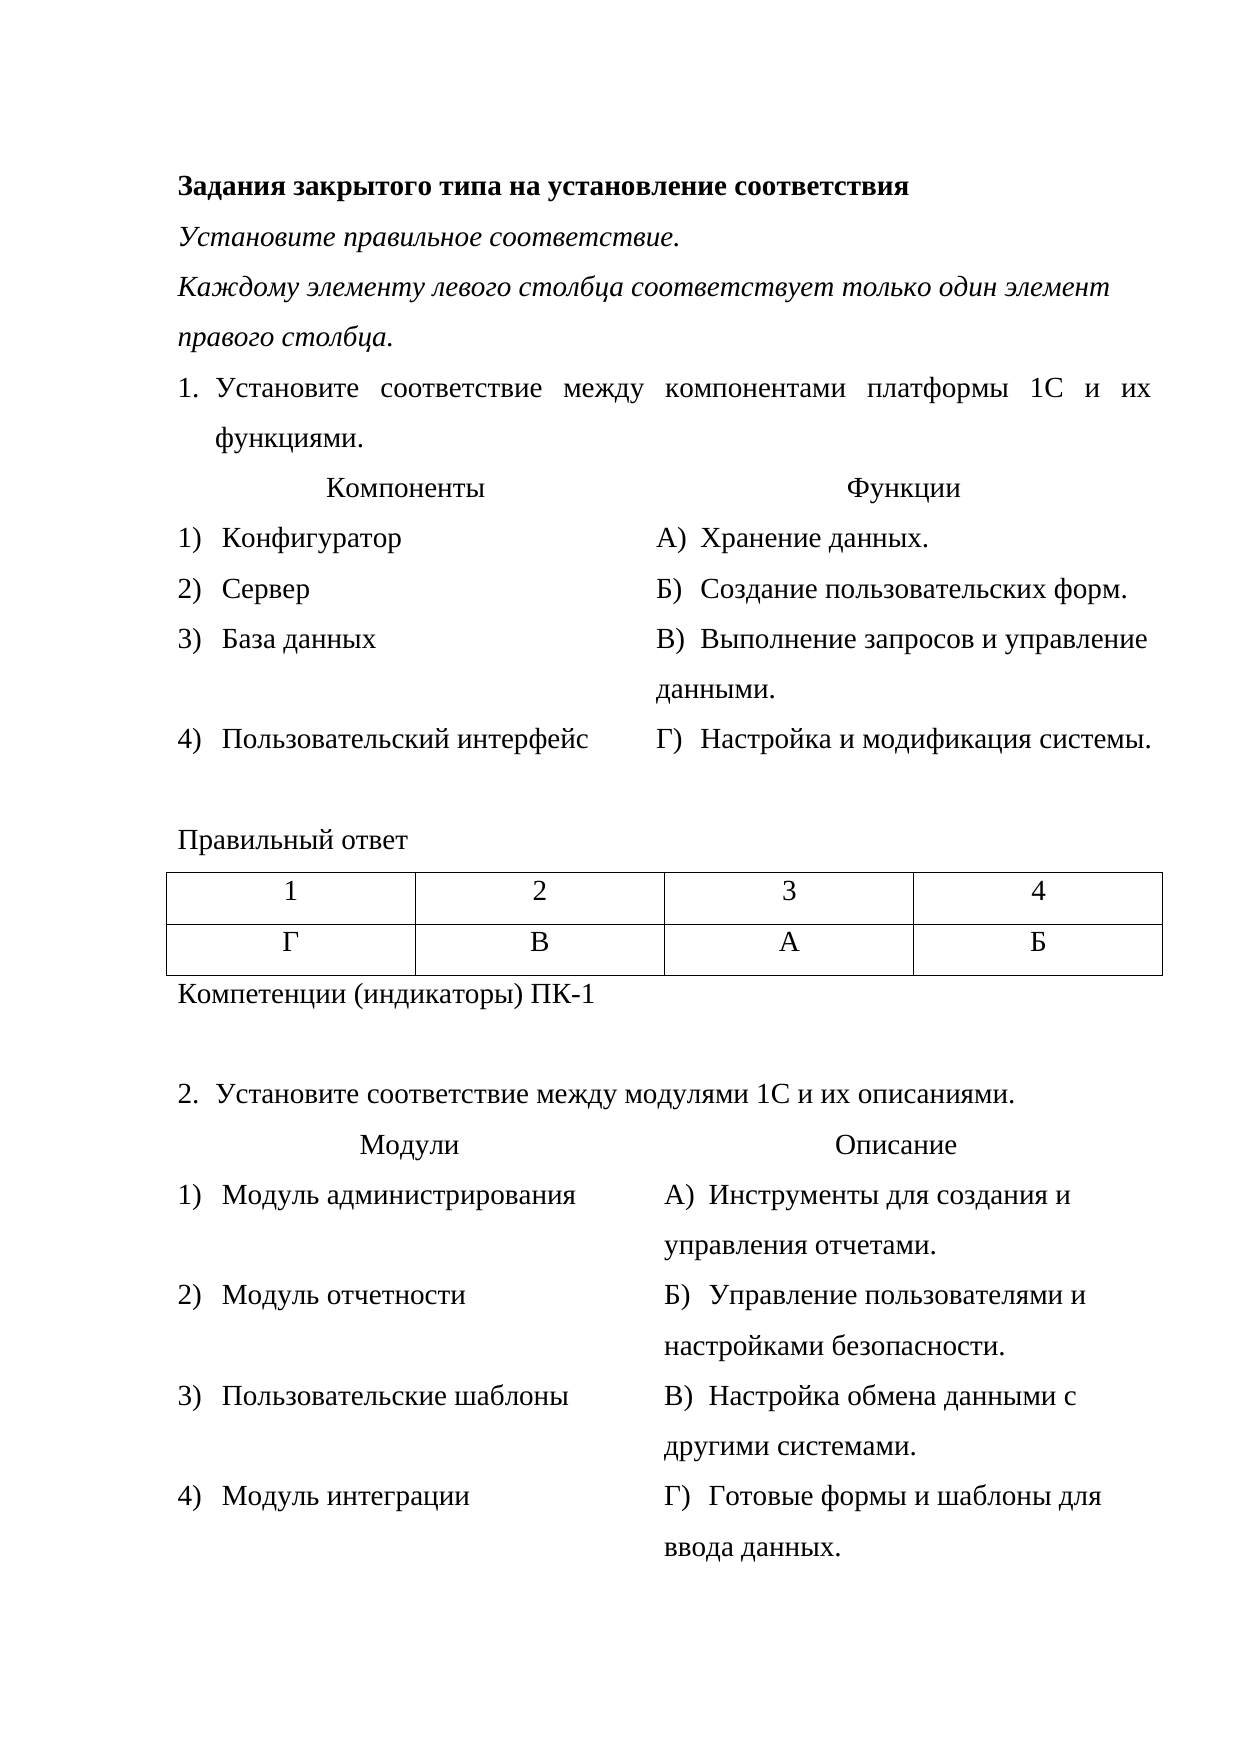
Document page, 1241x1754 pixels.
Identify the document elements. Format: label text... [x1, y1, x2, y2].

table_cell Б [914, 925, 1162, 975]
table_cell Сервер [166, 571, 644, 621]
table_cell Настройка и модификация системы. [645, 721, 1163, 772]
table_header 3 [665, 873, 913, 923]
text Правильный ответ [177, 822, 1152, 856]
table_cell Настройка обмена данными с другими системами. [653, 1378, 1139, 1478]
text Компетенции (индикаторы) ПК-1 [177, 976, 1152, 1009]
table_header 2 [416, 873, 664, 923]
table_header 4 [914, 873, 1162, 923]
table_header Описание [653, 1127, 1139, 1177]
list Установите соответствие между модулями 1С и их описаниями. [177, 1076, 1152, 1110]
table_cell Г [167, 925, 415, 975]
table_header 1 [167, 873, 415, 923]
table_header Компоненты [166, 470, 644, 521]
list Установите соответствие между компонентами платформы 1С и их функциями. [177, 370, 1152, 453]
text Каждому элементу левого столбца соответствует только один элемент правого столбца. [177, 269, 1152, 353]
table_cell Готовые формы и шаблоны для ввода данных. [653, 1479, 1139, 1579]
table_cell В [416, 925, 664, 975]
table_cell Инструменты для создания и управления отчетами. [653, 1177, 1139, 1277]
table_cell Конфигуратор [166, 521, 644, 571]
table_cell Хранение данных. [645, 521, 1163, 571]
table_header Модули [166, 1127, 653, 1177]
table_cell Модуль отчетности [166, 1278, 653, 1378]
table_cell Пользовательский интерфейс [166, 721, 644, 772]
table_cell База данных [166, 621, 644, 721]
table_cell Создание пользовательских форм. [645, 571, 1163, 621]
table_header Функции [645, 470, 1163, 521]
table_cell Управление пользователями и настройками безопасности. [653, 1278, 1139, 1378]
table_cell Пользовательские шаблоны [166, 1378, 653, 1478]
text Установите правильное соответствие. [177, 219, 1152, 252]
table_cell А [665, 925, 913, 975]
table_cell Модуль администрирования [166, 1177, 653, 1277]
table_cell Модуль интеграции [166, 1479, 653, 1579]
table_cell Выполнение запросов и управление данными. [645, 621, 1163, 721]
text Задания закрытого типа на установление соответствия [177, 168, 1152, 202]
